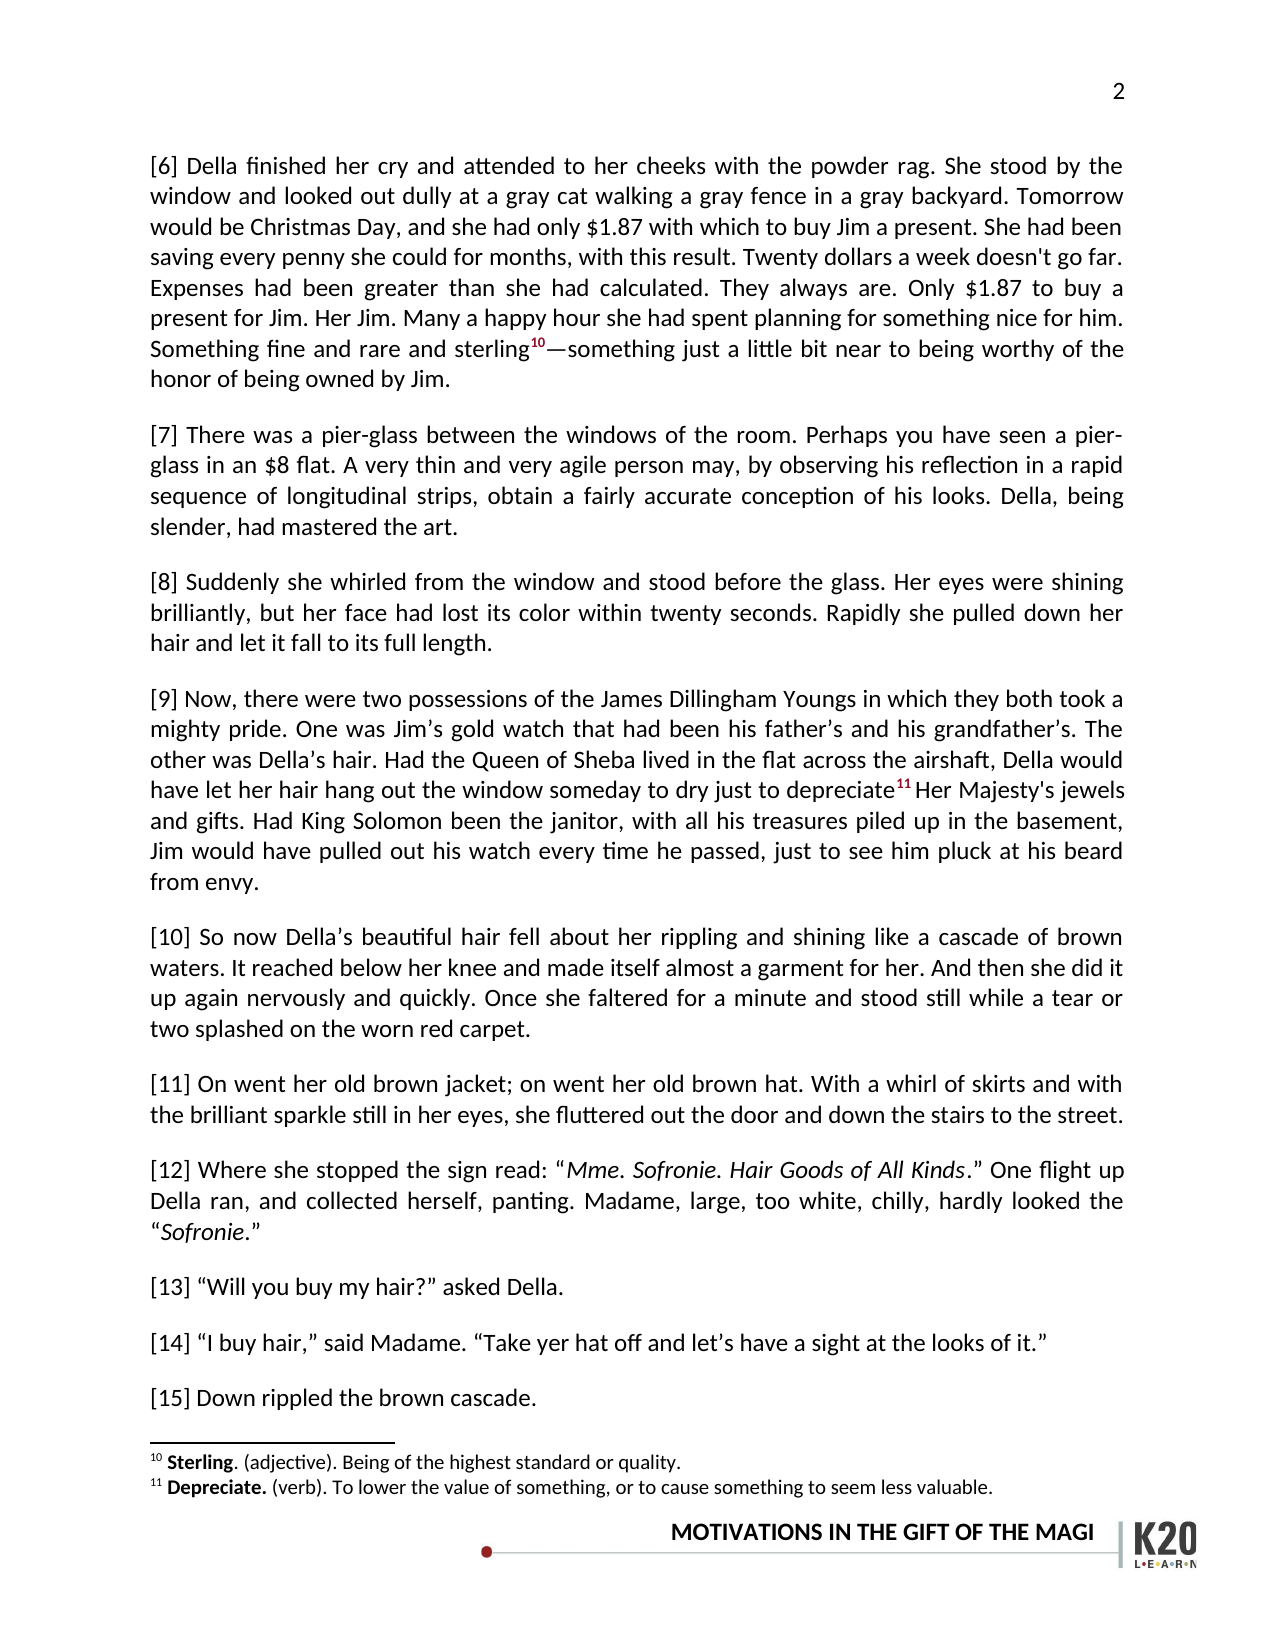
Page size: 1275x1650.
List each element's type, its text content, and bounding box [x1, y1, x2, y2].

text [15] Down rippled the brown cascade. [150, 1382, 1125, 1413]
text [7] There was a pier-glass between the windows of the room. Perhaps you have seen a pier-glass in an $8 flat. A very thin and very agile person may, by observing his reflection in a rapid sequence of longitudinal strips, obtain a fairly accurate conception of his looks. Della, being slender, had mastered the art. [150, 419, 1125, 541]
text [9] Now, there were two possessions of the James Dillingham Youngs in which they both took a mighty pride. One was Jim’s gold watch that had been his father’s and his grandfather’s. The other was Della’s hair. Had the Queen of Sheba lived in the flat across the airshaft, Della would have let her hair hang out the window someday to dry just to depreciate Her Majesty's jewels and gifts. Had King Solomon been the janitor, with all his treasures piled up in the basement, Jim would have pulled out his watch every time he passed, just to see him pluck at his beard from envy. [150, 683, 1125, 896]
text [6] Della finished her cry and attended to her cheeks with the powder rag. She stood by the window and looked out dully at a gray cat walking a gray fence in a gray backyard. Tomorrow would be Christmas Day, and she had only $1.87 with which to buy Jim a present. She had been saving every penny she could for months, with this result. Twenty dollars a week doesn't go far. Expenses had been greater than she had calculated. They always are. Only $1.87 to buy a present for Jim. Her Jim. Many a happy hour she had spent planning for something nice for him. Something fine and rare and sterling—something just a little bit near to being worthy of the honor of being owned by Jim. [150, 150, 1125, 394]
text [12] Where she stopped the sign read: “Mme. Sofronie. Hair Goods of All Kinds.” One flight up Della ran, and collected herself, panting. Madame, large, too white, chilly, hardly looked the “Sofronie.” [150, 1154, 1125, 1246]
text [8] Suddenly she whirled from the window and stood before the glass. Her eyes were shining brilliantly, but her face had lost its color within twenty seconds. Rapidly she pulled down her hair and let it fall to its full length. [150, 566, 1125, 658]
picture [481, 1518, 1197, 1571]
text [13] “Will you buy my hair?” asked Della. [150, 1271, 1125, 1302]
text [14] “I buy hair,” said Madame. “Take yer hat off and let’s have a sight at the looks of it.” [150, 1327, 1125, 1357]
text [10] So now Della’s beautiful hair fell about her rippling and shining like a cascade of brown waters. It reached below her knee and made itself almost a garment for her. And then she did it up again nervously and quickly. Once she faltered for a minute and stood still while a tear or two splashed on the worn red carpet. [150, 921, 1125, 1043]
text [11] On went her old brown jacket; on went her old brown hat. With a whirl of skirts and with the brilliant sparkle still in her eyes, she fluttered out the door and down the stairs to the street. [150, 1068, 1125, 1129]
